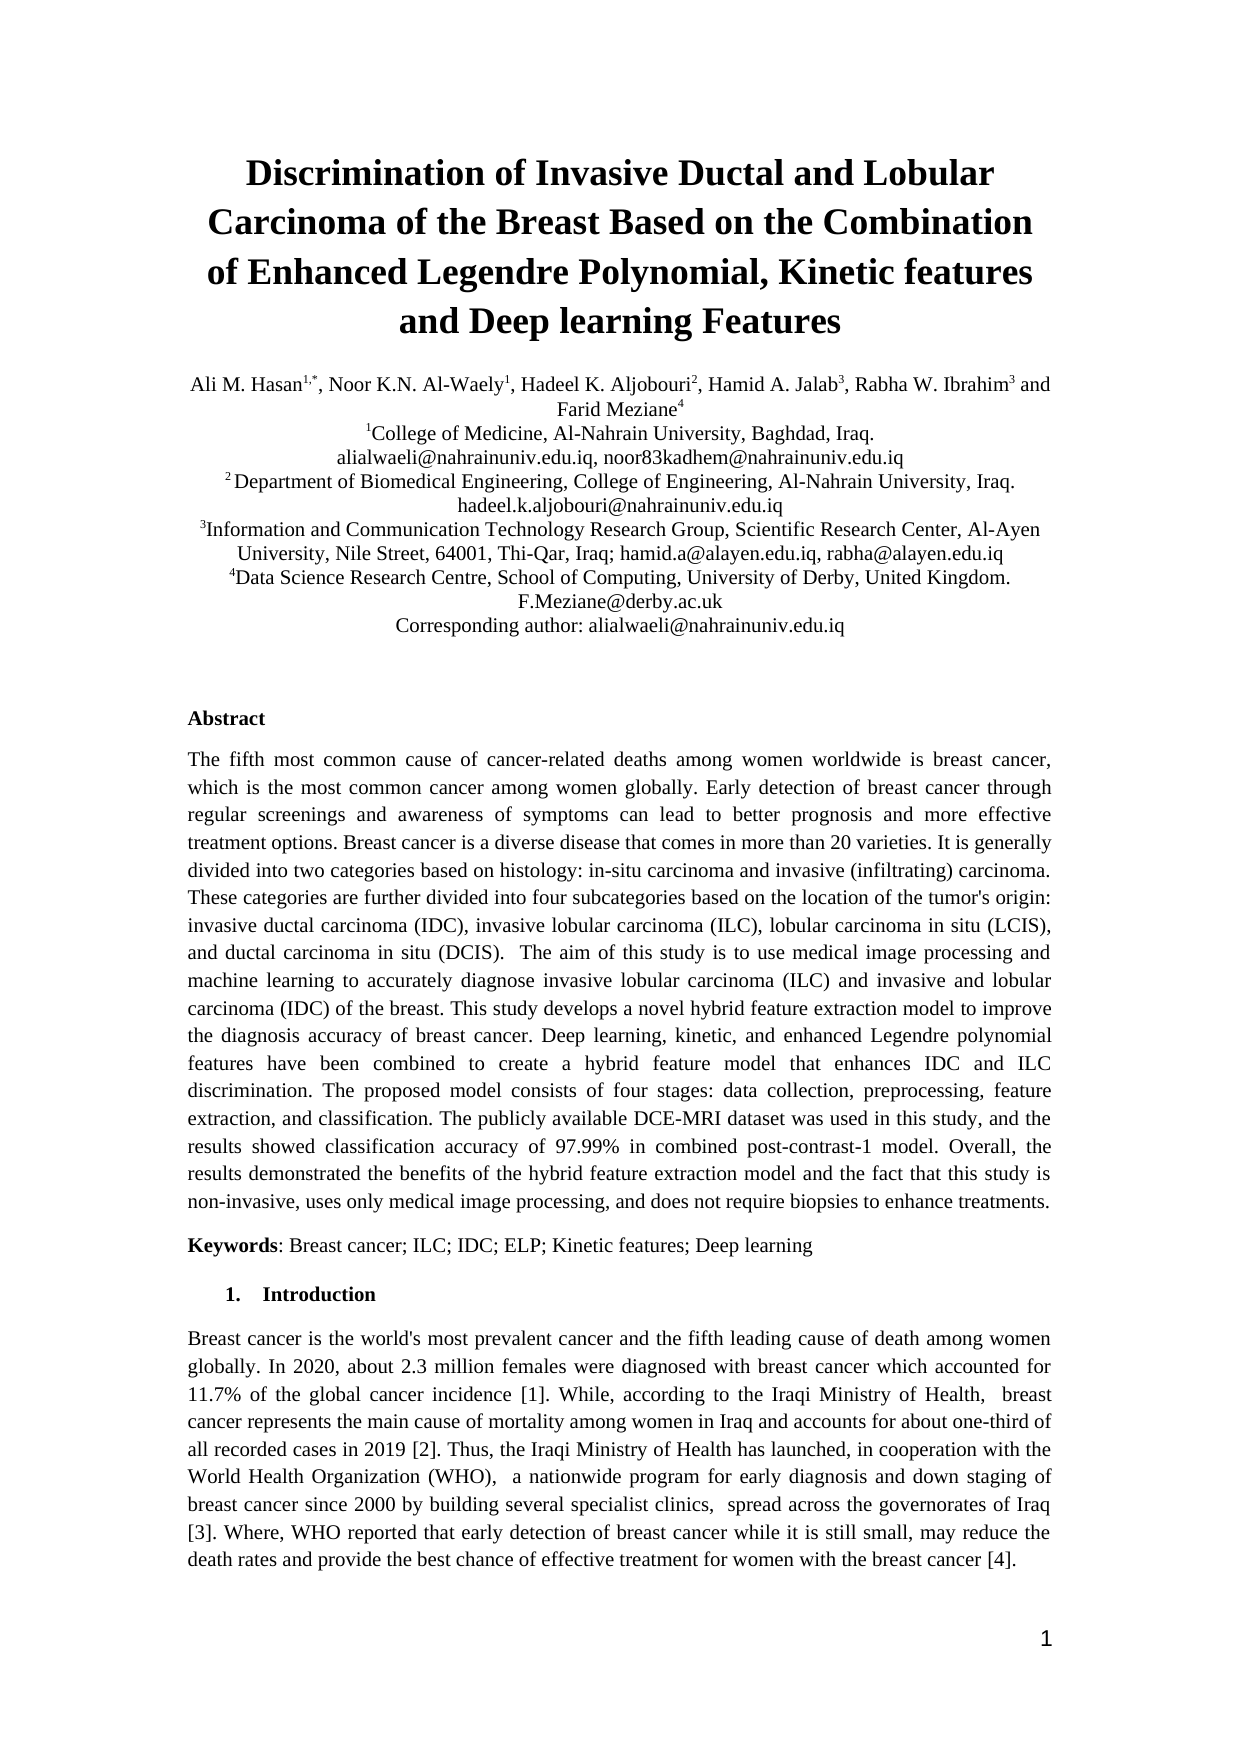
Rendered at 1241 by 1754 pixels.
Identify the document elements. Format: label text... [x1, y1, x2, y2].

text Discrimination of Invasive Ductal and Lobular [187, 150, 1053, 193]
text The fifth most common cause of cancer-related deaths among women worldwide is breast cancer, which is the most common cancer among women globally. Early detection of breast cancer through regular screenings and awareness of symptoms can lead to better prognosis and more effective treatment options. Breast cancer is a diverse disease that comes in more than 20 varieties. It is generally divided into two categories based on histology: in-situ carcinoma and invasive (infiltrating) carcinoma. These categories are further divided into four subcategories based on the location of the tumor's origin: invasive ductal carcinoma (IDC), invasive lobular carcinoma (ILC), lobular carcinoma in situ (LCIS), and ductal carcinoma in situ (DCIS). The aim of this study is to use medical image processing and machine learning to accurately diagnose invasive lobular carcinoma (ILC) and invasive and lobular carcinoma (IDC) of the breast. This study develops a novel hybrid feature extraction model to improve the diagnosis accuracy of breast cancer. Deep learning, kinetic, and enhanced Legendre polynomial features have been combined to create a hybrid feature model that enhances IDC and ILC discrimination. The proposed model consists of four stages: data collection, preprocessing, feature extraction, and classification. The publicly available DCE-MRI dataset was used in this study, and the results showed classification accuracy of 97.99% in combined post-contrast-1 model. Overall, the results demonstrated the benefits of the hybrid feature extraction model and the fact that this study is non-invasive, uses only medical image processing, and does not require biopsies to enhance treatments. [187, 747, 1053, 1213]
text Breast cancer is the world's most prevalent cancer and the fifth leading cause of death among women globally. In 2020, about 2.3 million females were diagnosed with breast cancer which accounted for 11.7% of the global cancer incidence [1]. While, according to the Iraqi Ministry of Health, breast cancer represents the main cause of mortality among women in Iraq and accounts for about one-third of all recorded cases in 2019 [2]. Thus, the Iraqi Ministry of Health has launched, in cooperation with the World Health Organization (WHO), a nationwide program for early diagnosis and down staging of breast cancer since 2000 by building several specialist clinics, spread across the governorates of Iraq [3]. Where, WHO reported that early detection of breast cancer while it is still small, may reduce the death rates and provide the best chance of effective treatment for women with the breast cancer [4]. [187, 1326, 1053, 1571]
text 4Data Science Research Centre, School of Computing, University of Derby, United Kingdom. F.Meziane@derby.ac.uk [187, 565, 1053, 613]
list Introduction [225, 1282, 1053, 1306]
text 3Information and Communication Technology Research Group, Scientific Research Center, Al-Ayen University, Nile Street, 64001, Thi-Qar, Iraq; hamid.a@alayen.edu.iq, rabha@alayen.edu.iq [187, 517, 1053, 565]
text 1College of Medicine, Al-Nahrain University, Baghdad, Iraq. [187, 421, 1053, 444]
text 2 Department of Biomedical Engineering, College of Engineering, Al-Nahrain University, Iraq. [187, 469, 1053, 493]
text Ali M. Hasan1,*, Noor K.N. Al-Waely1, Hadeel K. Aljobouri2, Hamid A. Jalab3, Rabha W. Ibrahim3 and Farid Meziane4 [187, 372, 1053, 421]
text Carcinoma of the Breast Based on the Combination of Enhanced Legendre Polynomial, Kinetic features and Deep learning Features [187, 199, 1053, 342]
text Keywords: Breast cancer; ILC; IDC; ELP; Kinetic features; Deep learning [187, 1233, 1053, 1257]
text Abstract [187, 706, 1053, 730]
text hadeel.k.aljobouri@nahrainuniv.edu.iq [187, 493, 1053, 517]
text Corresponding author: alialwaeli@nahrainuniv.edu.iq [187, 613, 1053, 637]
text alialwaeli@nahrainuniv.edu.iq, noor83kadhem@nahrainuniv.edu.iq [187, 444, 1053, 469]
